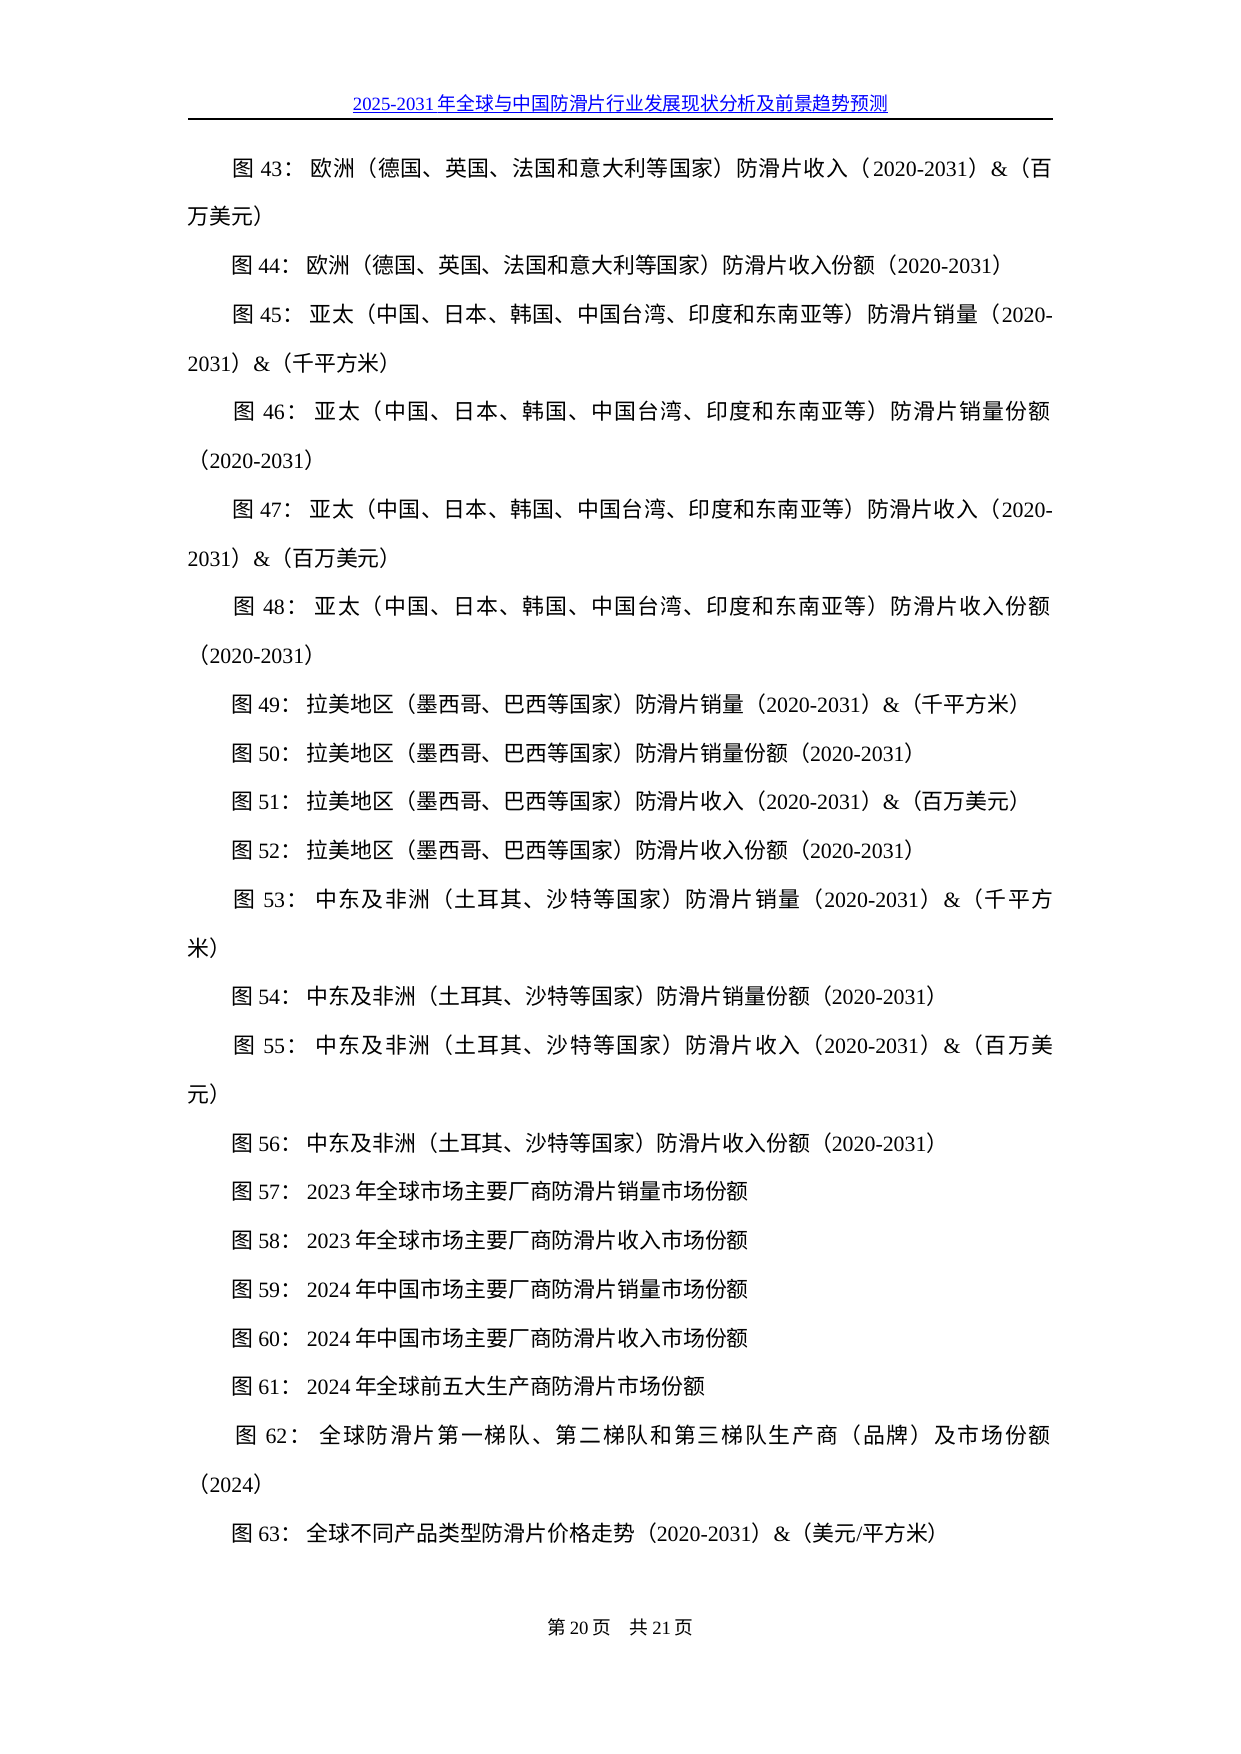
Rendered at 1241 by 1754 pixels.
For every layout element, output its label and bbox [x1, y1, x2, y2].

text [187, 150, 1053, 1548]
